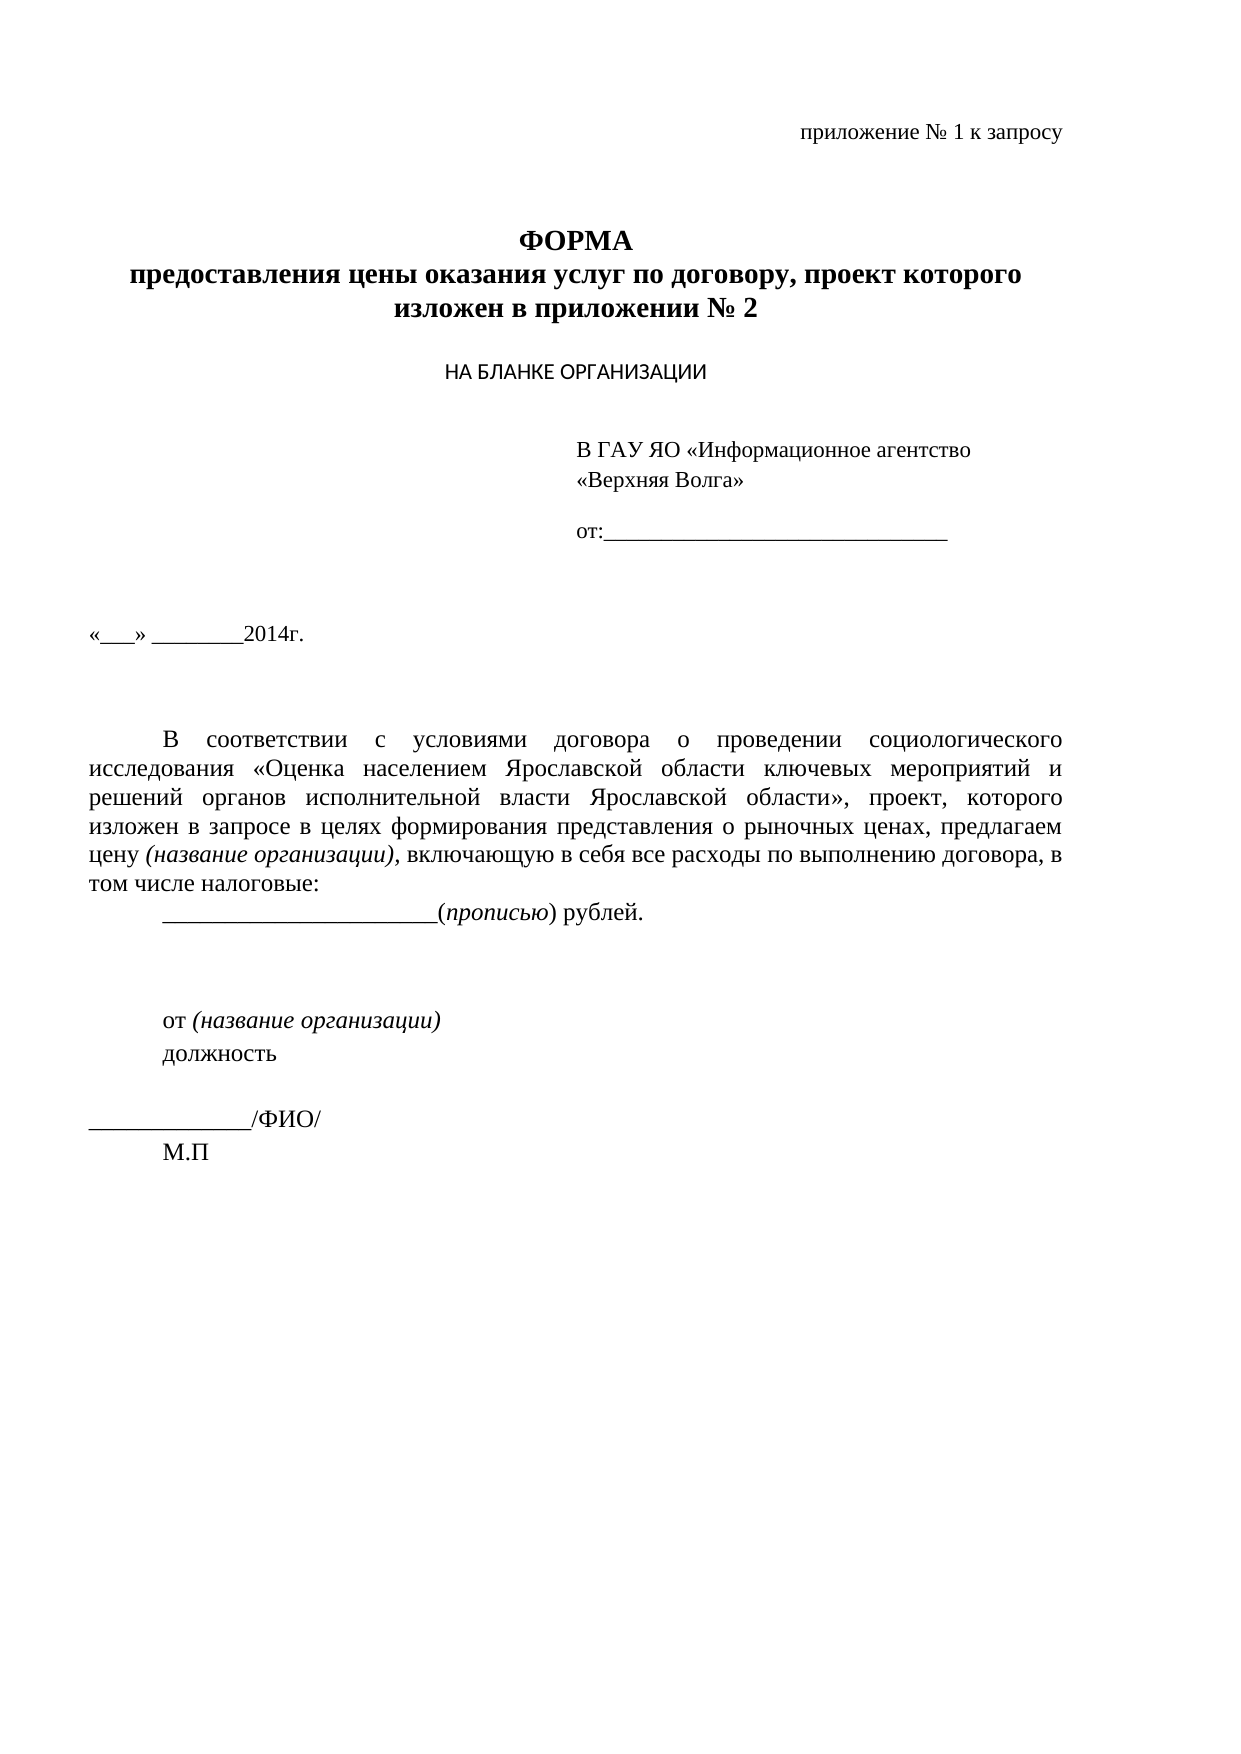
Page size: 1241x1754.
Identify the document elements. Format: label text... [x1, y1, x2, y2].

text от:______________________________ [576, 517, 1063, 544]
title ФОРМА [89, 223, 1063, 257]
title предоставления цены оказания услуг по договору, проект которого изложен в приложении № 2 [89, 257, 1063, 324]
text ______________________(прописью) рублей. [89, 897, 1063, 926]
text должность _____________/ФИО/ [89, 1038, 1063, 1132]
text В соответствии с условиями договора о проведении социологического исследования «Оценка населением Ярославской области ключевых мероприятий и решений органов исполнительной власти Ярославской области», проект, которого изложен в запросе в целях формирования представления о рыночных ценах, предлагаем цену (название организации), включающую в себя все расходы по выполнению договора, в том числе налоговые: [89, 724, 1063, 897]
text НА БЛАНКЕ ОРГАНИЗАЦИИ [89, 357, 1063, 385]
text «___» ________2014г. [89, 619, 1063, 646]
text приложение № 1 к запросу [89, 118, 1063, 144]
text от (название организации) [89, 1005, 1063, 1033]
text В ГАУ ЯО «Информационное агентство «Верхняя Волга» [576, 436, 1063, 493]
text М.П [89, 1137, 1063, 1166]
